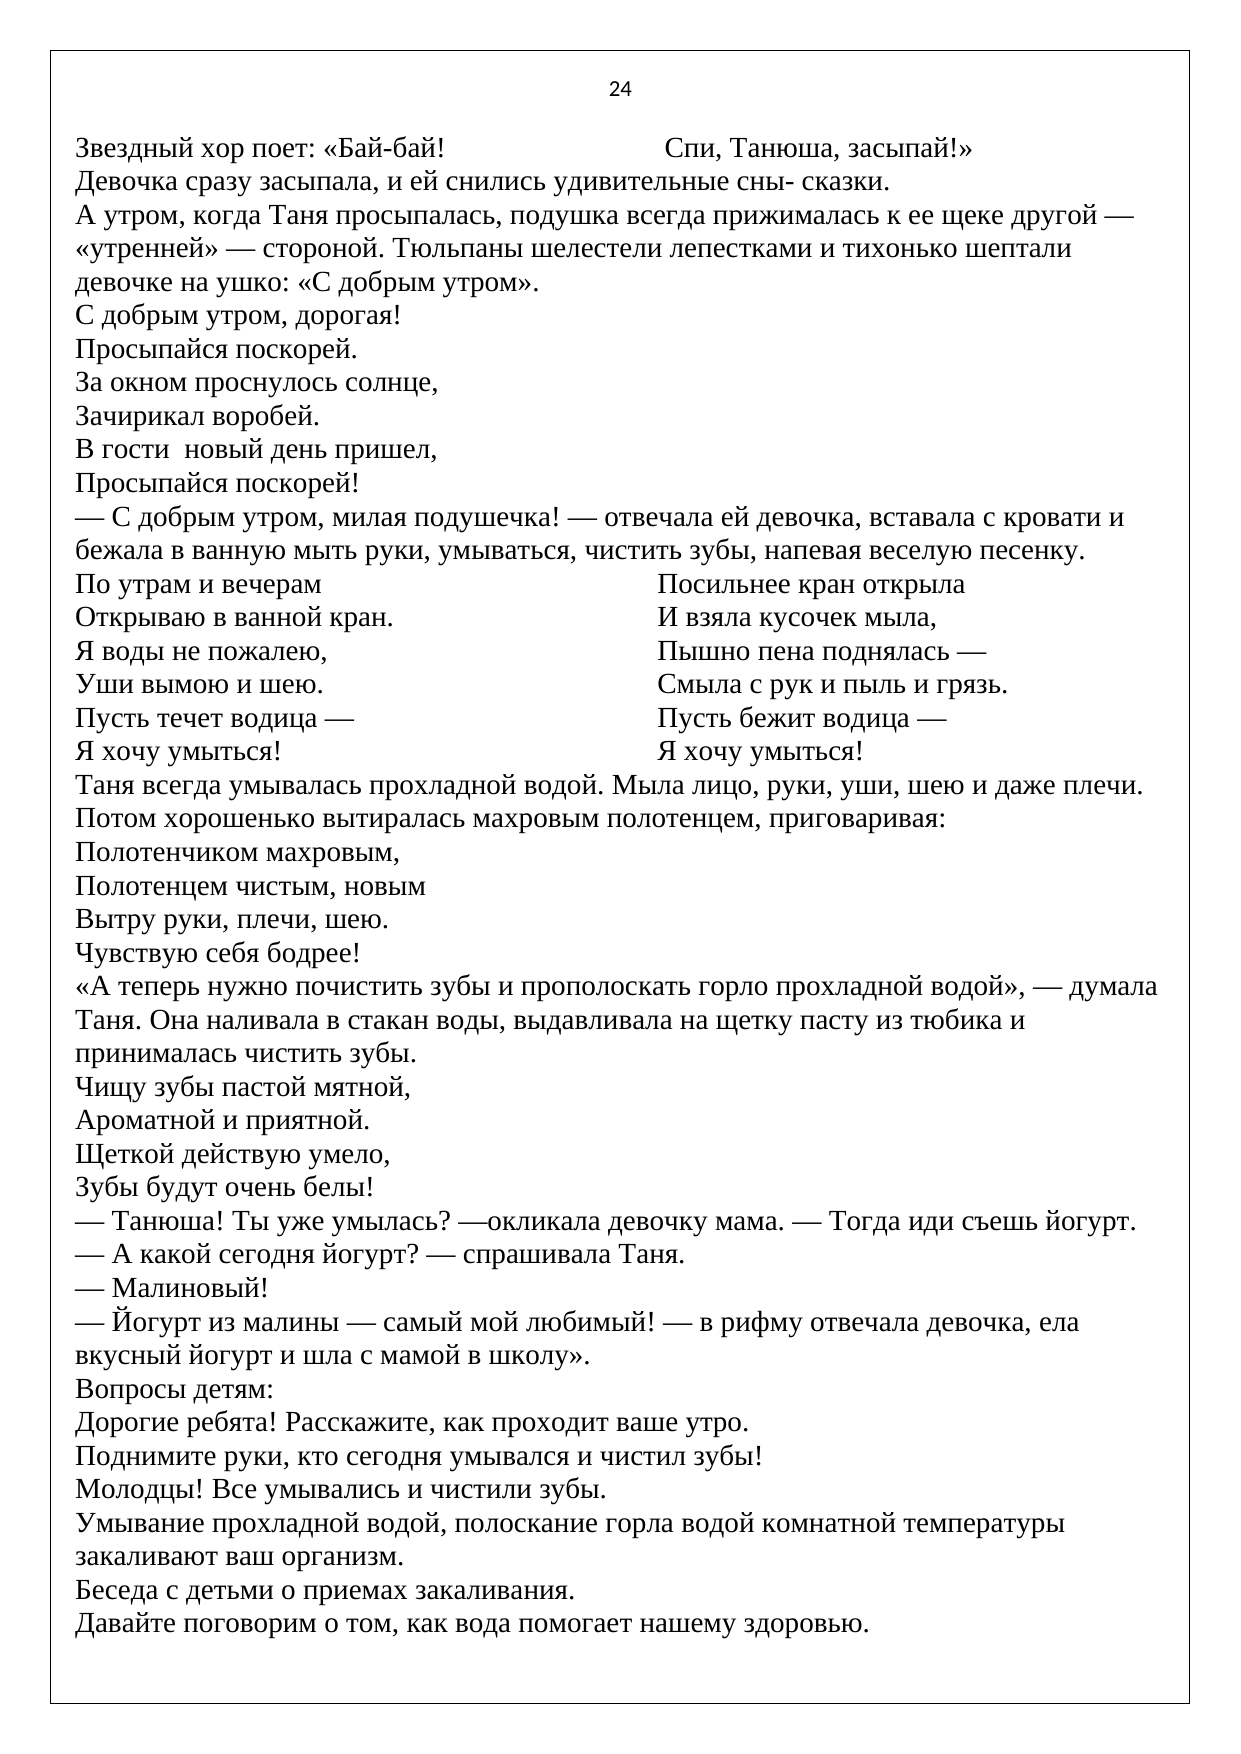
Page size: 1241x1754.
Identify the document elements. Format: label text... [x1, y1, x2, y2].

text Я воды не пожалею, [75, 633, 583, 666]
text За окном проснулось солнце, [75, 364, 1165, 398]
text С добрым утром, дорогая! [75, 297, 1165, 331]
text А утром, когда Таня просыпалась, подушка всегда прижималась к ее щеке другой — «утренней» — стороной. Тюльпаны шелестели лепестками и тихонько шептали девочке на ушко: «С добрым утром». [75, 197, 1165, 297]
text Спи, Танюша, засыпай!» [657, 130, 1165, 163]
text В гости новый день пришел, [75, 432, 1165, 465]
text Я хочу умыться! [657, 733, 1165, 767]
text Умывание прохладной водой, полоскание горла водой комнатной температуры закаливают ваш организм. [75, 1505, 1165, 1572]
text Давайте поговорим о том, как вода помогает нашему здоровью. [75, 1606, 1165, 1639]
text Уши вымою и шею. [75, 666, 583, 700]
text Просыпайся поскорей. [75, 331, 1165, 364]
text Молодцы! Все умывались и чистили зубы. [75, 1471, 1165, 1505]
text Дорогие ребята! Расскажите, как проходит ваше утро. [75, 1404, 1165, 1438]
text Смыла с рук и пыль и грязь. [657, 666, 1165, 700]
text Пусть течет водица — [75, 700, 583, 733]
text Полотенцем чистым, новым [75, 868, 1165, 901]
text Пусть бежит водица — [657, 700, 1165, 733]
text Зачирикал воробей. [75, 398, 1165, 432]
text Пышно пена поднялась — [657, 633, 1165, 666]
text Щеткой действую умело, [75, 1136, 1165, 1169]
text — Малиновый! [75, 1270, 1165, 1304]
text — Йогурт из малины — самый мой любимый! — в рифму отвечала девочка, ела вкусный йогурт и шла с мамой в школу». [75, 1304, 1165, 1371]
text Полотенчиком махровым, [75, 834, 1165, 868]
text Звездный хор поет: «Бай-бай! [75, 130, 583, 163]
text Посильнее кран открыла [657, 566, 1165, 599]
text Таня всегда умывалась прохладной водой. Мыла лицо, руки, уши, шею и даже плечи. Потом хорошенько вытиралась махровым полотенцем, приговаривая: [75, 767, 1165, 834]
text — А какой сегодня йогурт? — спрашивала Таня. [75, 1237, 1165, 1270]
text Чувствую себя бодрее! [75, 935, 1165, 968]
text Девочка сразу засыпала, и ей снились удивительные сны- сказки. [75, 163, 1165, 197]
text Беседа с детьми о приемах закаливания. [75, 1572, 1165, 1606]
text Просыпайся поскорей! [75, 465, 1165, 499]
text Ароматной и приятной. [75, 1102, 1165, 1136]
text Открываю в ванной кран. [75, 599, 583, 633]
text Вытру руки, плечи, шею. [75, 901, 1165, 935]
text Поднимите руки, кто сегодня умывался и чистил зубы! [75, 1438, 1165, 1471]
text Зубы будут очень белы! [75, 1169, 1165, 1203]
text Я хочу умыться! [75, 733, 583, 767]
text — Танюша! Ты уже умылась? —окликала девочку мама. — Тогда иди съешь йогурт. [75, 1203, 1165, 1237]
text Вопросы детям: [75, 1371, 1165, 1404]
text «А теперь нужно почистить зубы и прополоскать горло прохладной водой», — думала Таня. Она наливала в стакан воды, выдавливала на щетку пасту из тюбика и принималась чистить зубы. [75, 968, 1165, 1069]
text Чищу зубы пастой мятной, [75, 1069, 1165, 1102]
text И взяла кусочек мыла, [657, 599, 1165, 633]
text — С добрым утром, милая подушечка! — отвечала ей девочка, вставала с кровати и бежала в ванную мыть руки, умываться, чистить зубы, напевая веселую песенку. [75, 499, 1165, 566]
text По утрам и вечерам [75, 566, 583, 599]
